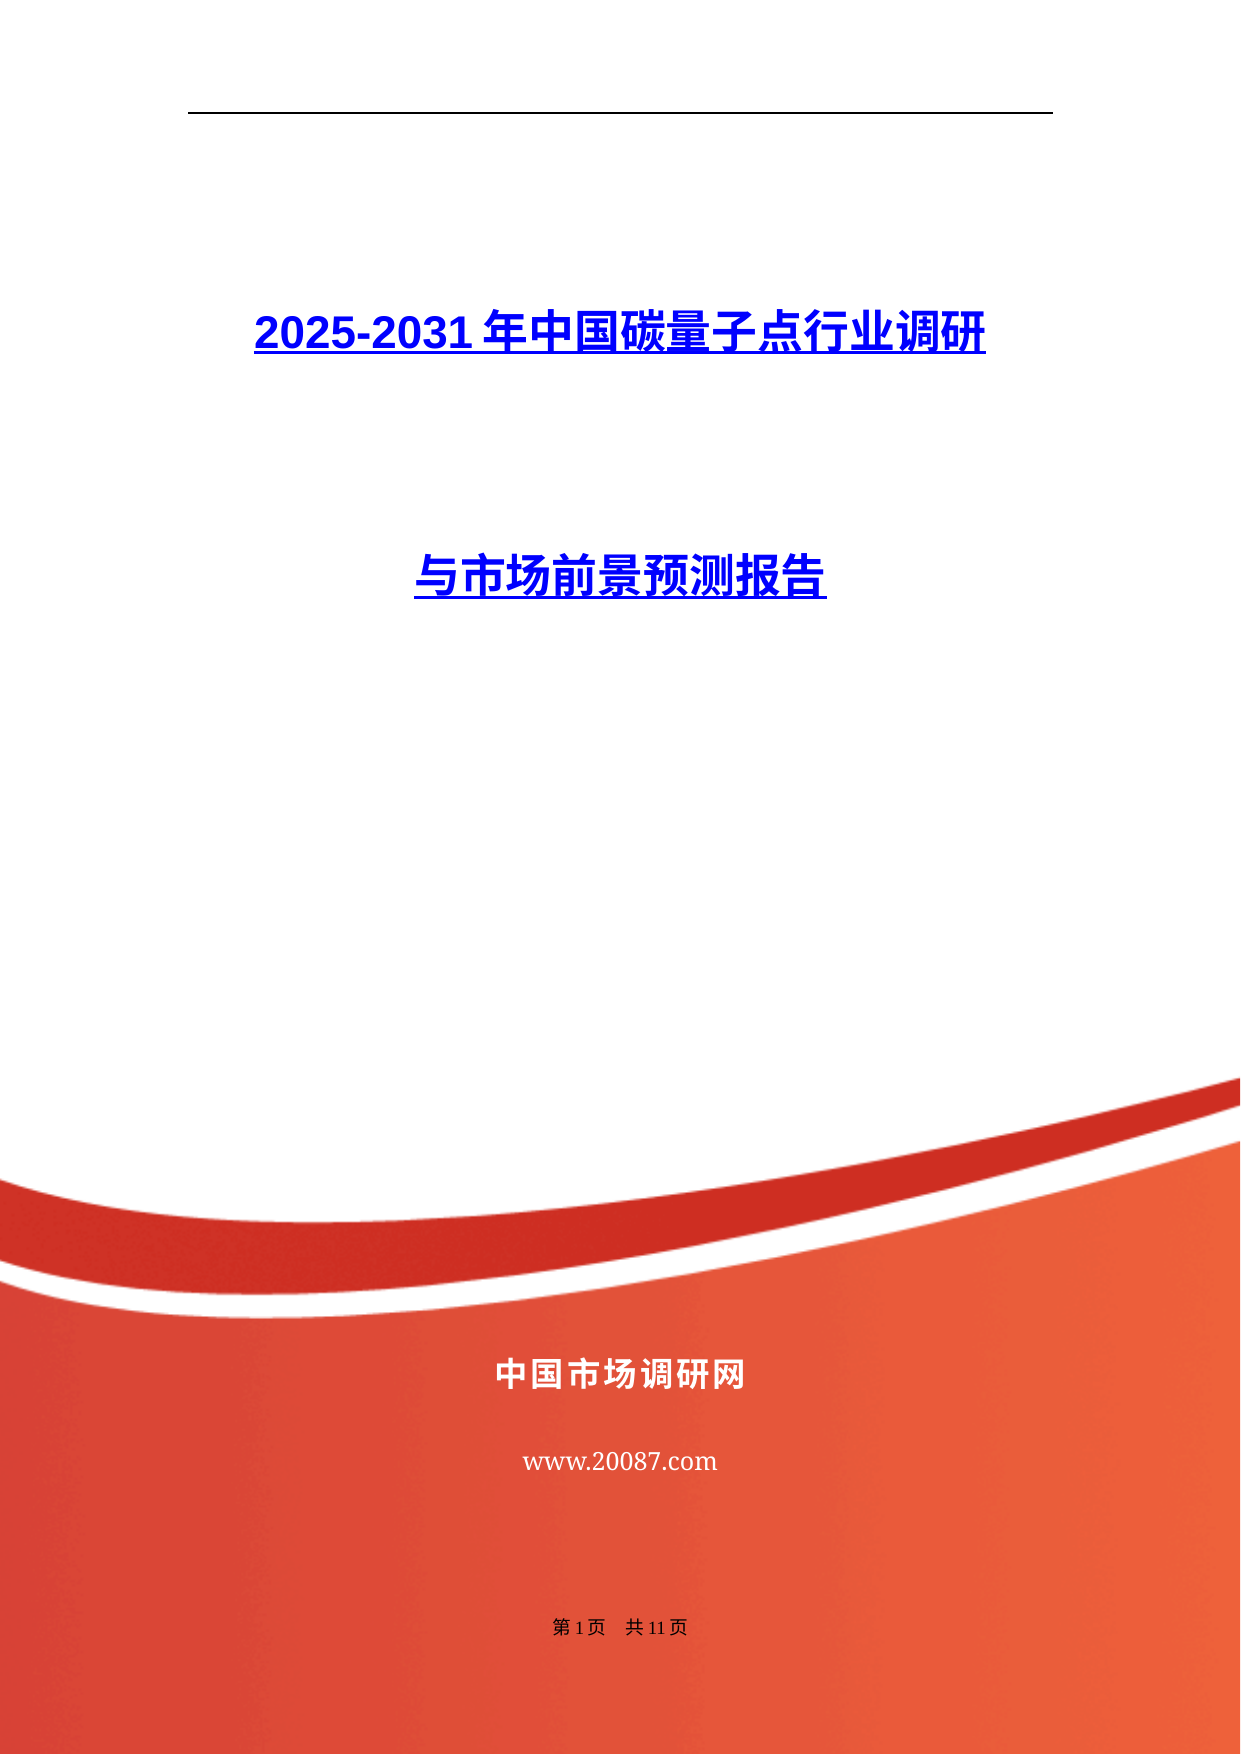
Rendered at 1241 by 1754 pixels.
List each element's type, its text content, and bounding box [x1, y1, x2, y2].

subtitle 中国市场调研网 [187, 1339, 1053, 1404]
text www.20087.com [187, 1428, 1053, 1493]
picture [0, 1006, 1241, 1754]
table_header 2025-2031年中国碳量子点行业调研与市场前景预测报告 [188, 207, 1053, 773]
